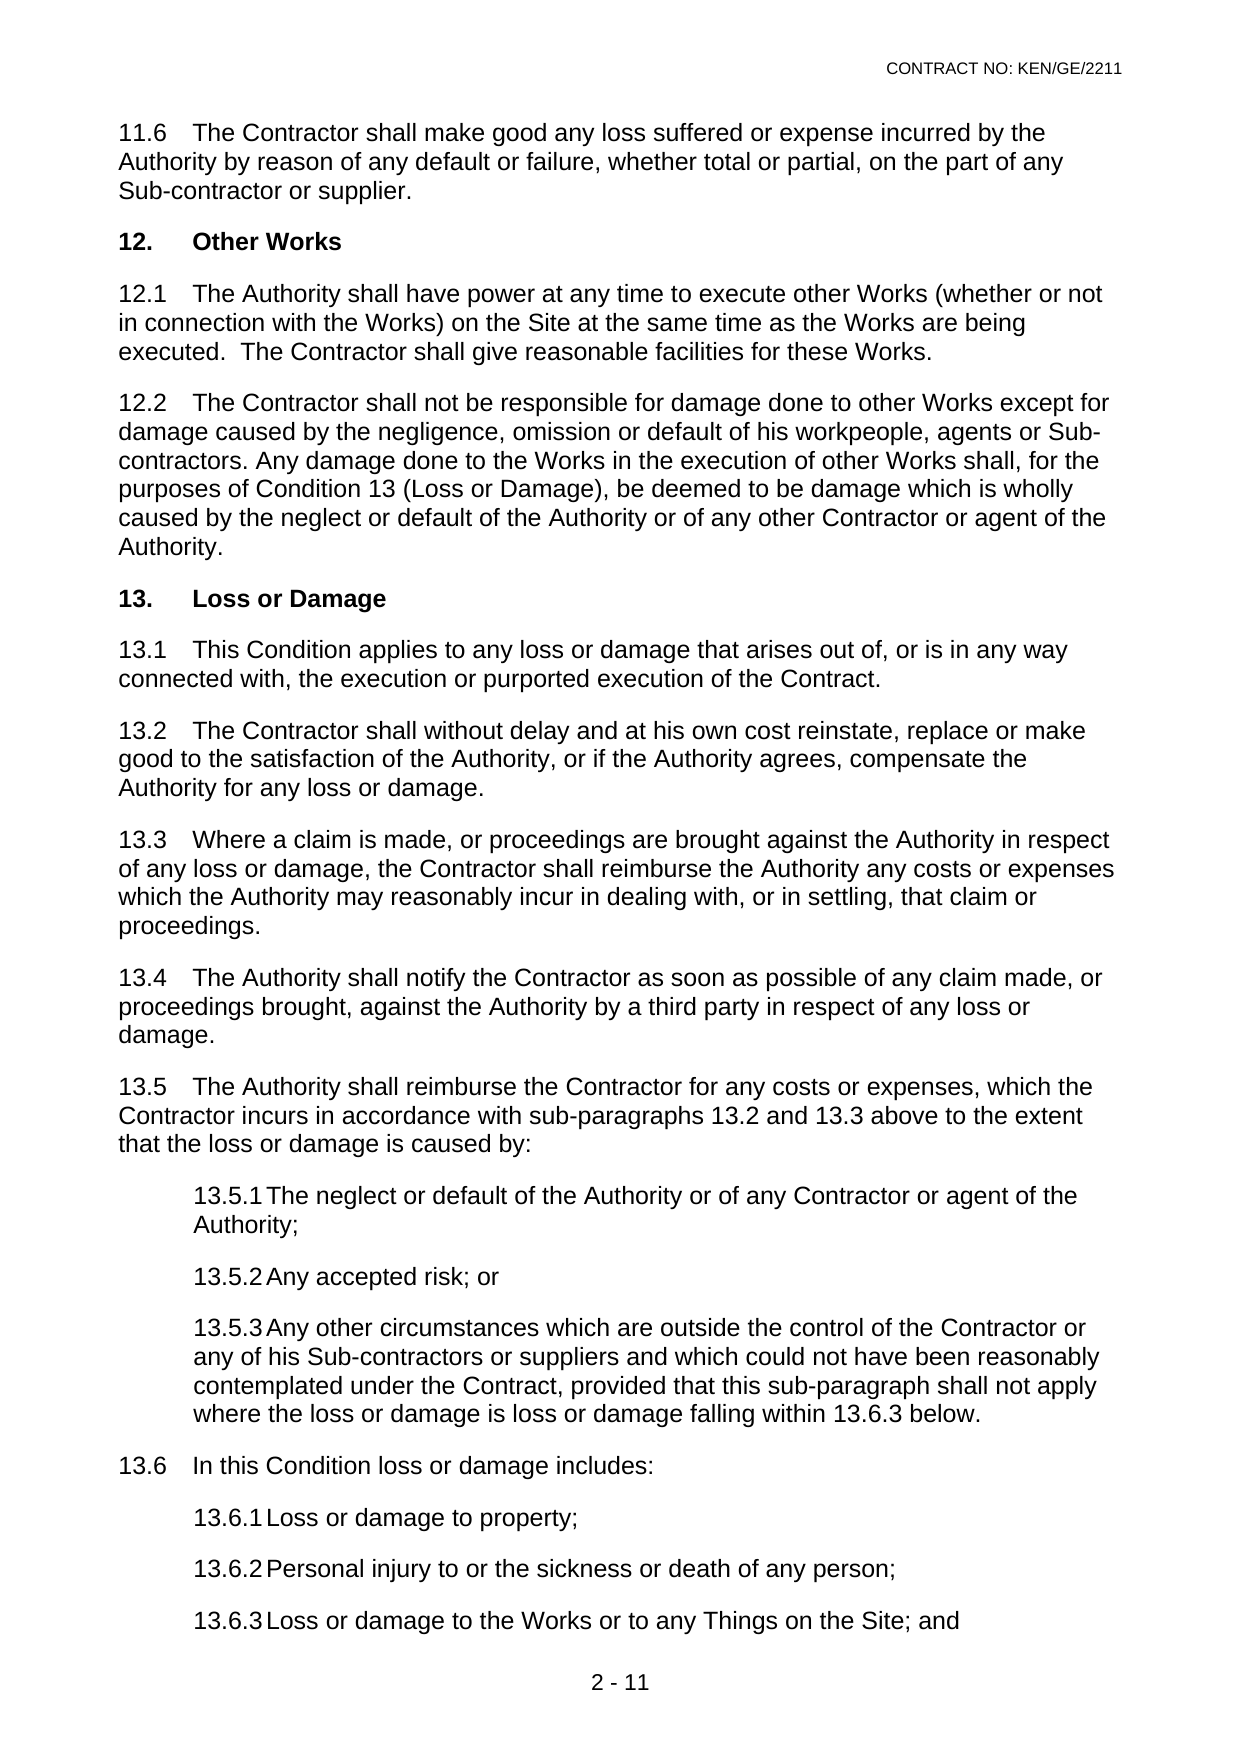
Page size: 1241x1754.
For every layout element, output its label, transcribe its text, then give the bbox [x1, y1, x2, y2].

text 13.6 In this Condition loss or damage includes: [118, 1451, 1122, 1480]
text 13.5.1 The neglect or default of the Authority or of any Contractor or agent of the Authority; [193, 1181, 1122, 1238]
text 11.6 The Contractor shall make good any loss suffered or expense incurred by the Authority by reason of any default or failure, whether total or partial, on the part of any Sub-contractor or supplier. [118, 118, 1122, 204]
text 13.4 The Authority shall notify the Contractor as soon as possible of any claim made, or proceedings brought, against the Authority by a third party in respect of any loss or damage. [118, 963, 1122, 1049]
text 13.1 This Condition applies to any loss or damage that arises out of, or is in any way connected with, the execution or purported execution of the Contract. [118, 635, 1122, 693]
text 13. Loss or Damage [118, 583, 1121, 612]
text 13.6.1 Loss or damage to property; [193, 1503, 1122, 1531]
text 12.2 The Contractor shall not be responsible for damage done to other Works except for damage caused by the negligence, omission or default of his workpeople, agents or Sub-contractors. Any damage done to the Works in the execution of other Works shall, for the purposes of Condition 13 (Loss or Damage), be deemed to be damage which is wholly caused by the neglect or default of the Authority or of any other Contractor or agent of the Authority. [118, 388, 1122, 561]
text 13.6.3 Loss or damage to the Works or to any Things on the Site; and [193, 1606, 1122, 1635]
text 13.5.2 Any accepted risk; or [193, 1261, 1122, 1290]
text 13.5.3 Any other circumstances which are outside the control of the Contractor or any of his Sub-contractors or suppliers and which could not have been reasonably contemplated under the Contract, provided that this sub-paragraph shall not apply where the loss or damage is loss or damage falling within 13.6.3 below. [193, 1313, 1122, 1428]
text 13.6.2 Personal injury to or the sickness or death of any person; [193, 1554, 1122, 1583]
text 12.1 The Authority shall have power at any time to execute other Works (whether or not in connection with the Works) on the Site at the same time as the Works are being executed. The Contractor shall give reasonable facilities for these Works. [118, 279, 1122, 365]
text 13.2 The Contractor shall without delay and at his own cost reinstate, replace or make good to the satisfaction of the Authority, or if the Authority agrees, compensate the Authority for any loss or damage. [118, 716, 1122, 802]
text 13.5 The Authority shall reimburse the Contractor for any costs or expenses, which the Contractor incurs in accordance with sub-paragraphs 13.2 and 13.3 above to the extent that the loss or damage is caused by: [118, 1072, 1122, 1158]
text 12. Other Works [118, 227, 1122, 256]
text 13.3 Where a claim is made, or proceedings are brought against the Authority in respect of any loss or damage, the Contractor shall reimburse the Authority any costs or expenses which the Authority may reasonably incur in dealing with, or in settling, that claim or proceedings. [118, 825, 1122, 940]
